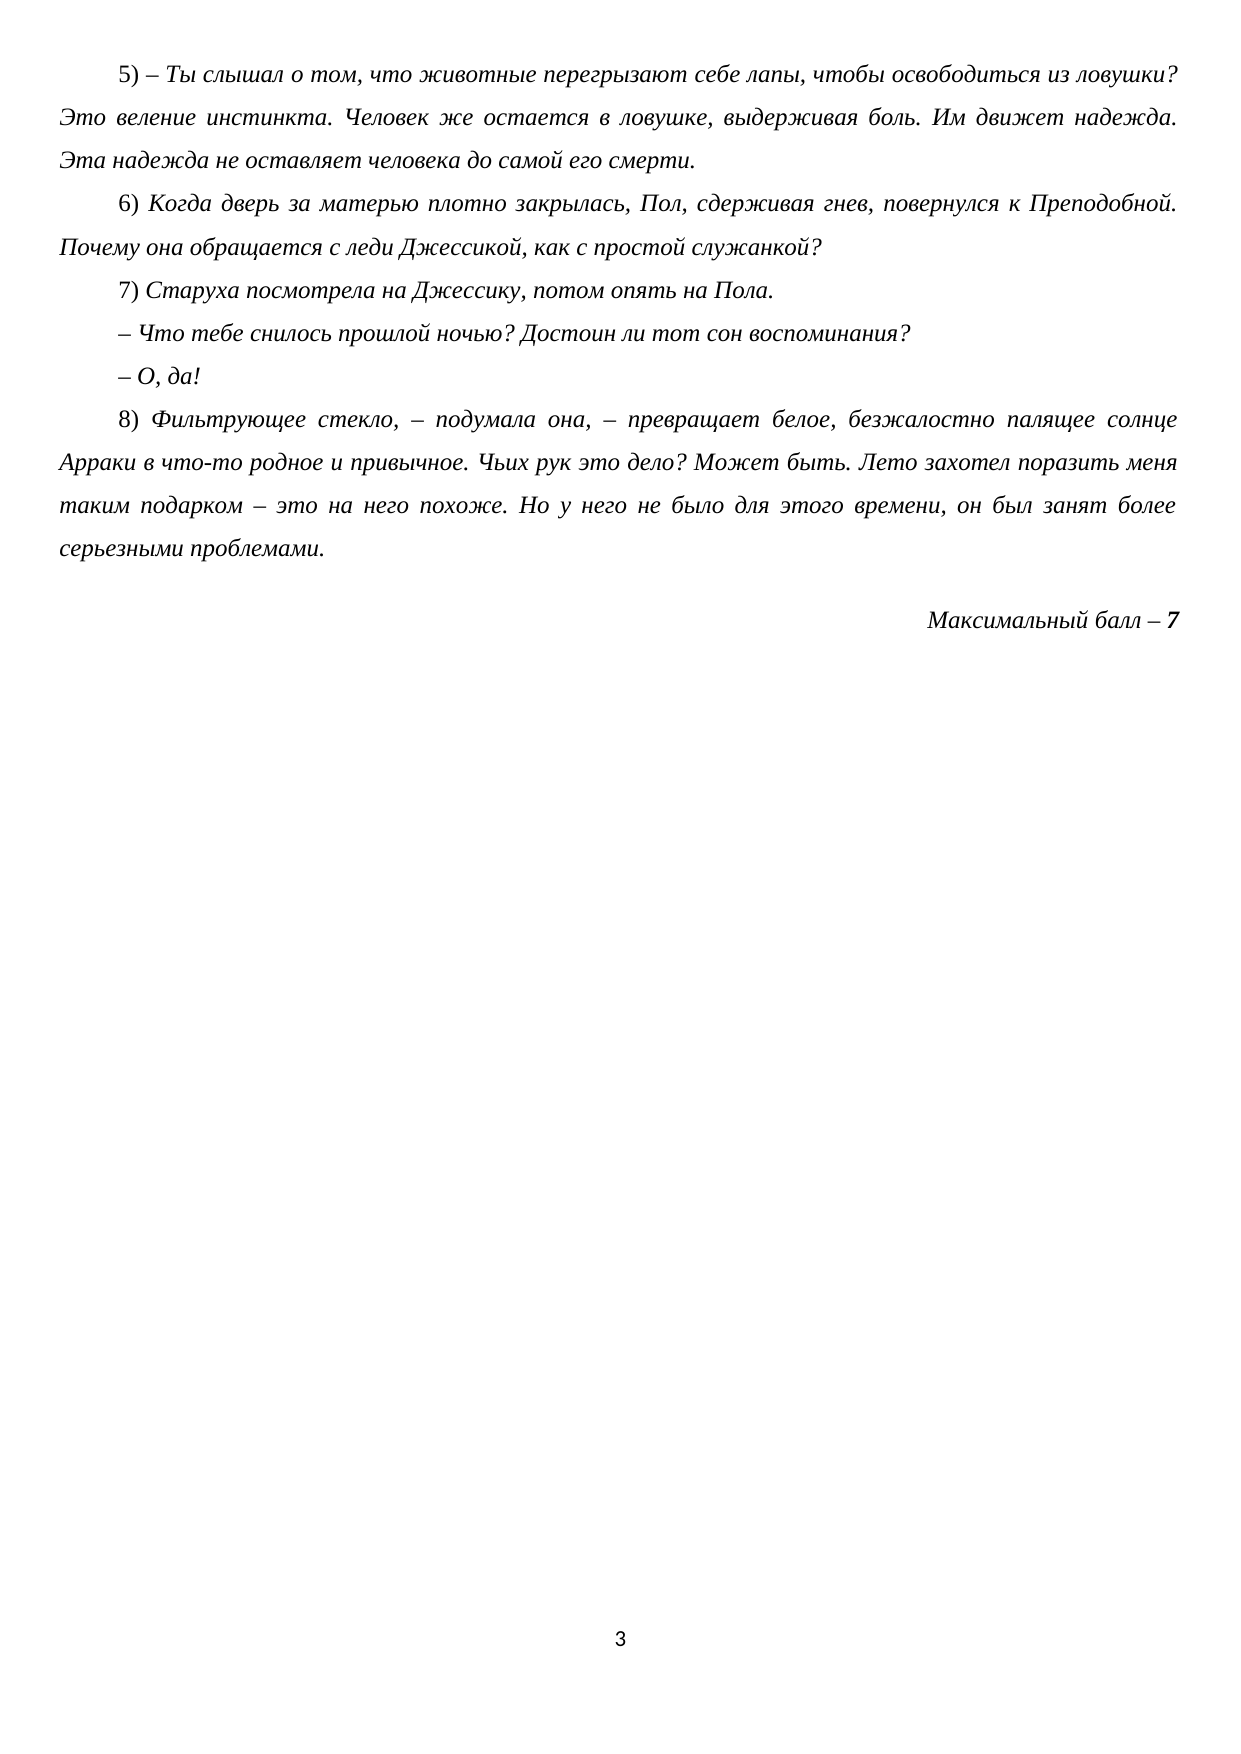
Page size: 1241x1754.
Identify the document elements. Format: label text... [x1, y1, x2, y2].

text 6) Когда дверь за матерью плотно закрылась, Пол, сдерживая гнев, повернулся к Преподобной. Почему она обращается с леди Джессикой, как с простой служанкой? [59, 188, 1181, 260]
text 8) Фильтрующее стекло, – подумала она, – превращает белое, безжалостно палящее солнце Арраки в что-то родное и привычное. Чьих рук это дело? Может быть. Лето захотел поразить меня таким подарком – это на него похоже. Но у него не было для этого времени, он был занят более серьезными проблемами. [59, 404, 1181, 562]
text – О, да! [59, 361, 1181, 390]
text – Что тебе снилось прошлой ночью? Достоин ли тот сон воспоминания? [59, 318, 1181, 347]
text Максимальный балл – 7 [59, 605, 1181, 634]
text 7) Старуха посмотрела на Джессику, потом опять на Пола. [59, 275, 1181, 303]
text 5) – Ты слышал о том, что животные перегрызают себе лапы, чтобы освободиться из ловушки? Это веление инстинкта. Человек же остается в ловушке, выдерживая боль. Им движет надежда. Эта надежда не оставляет человека до самой его смерти. [59, 59, 1181, 174]
